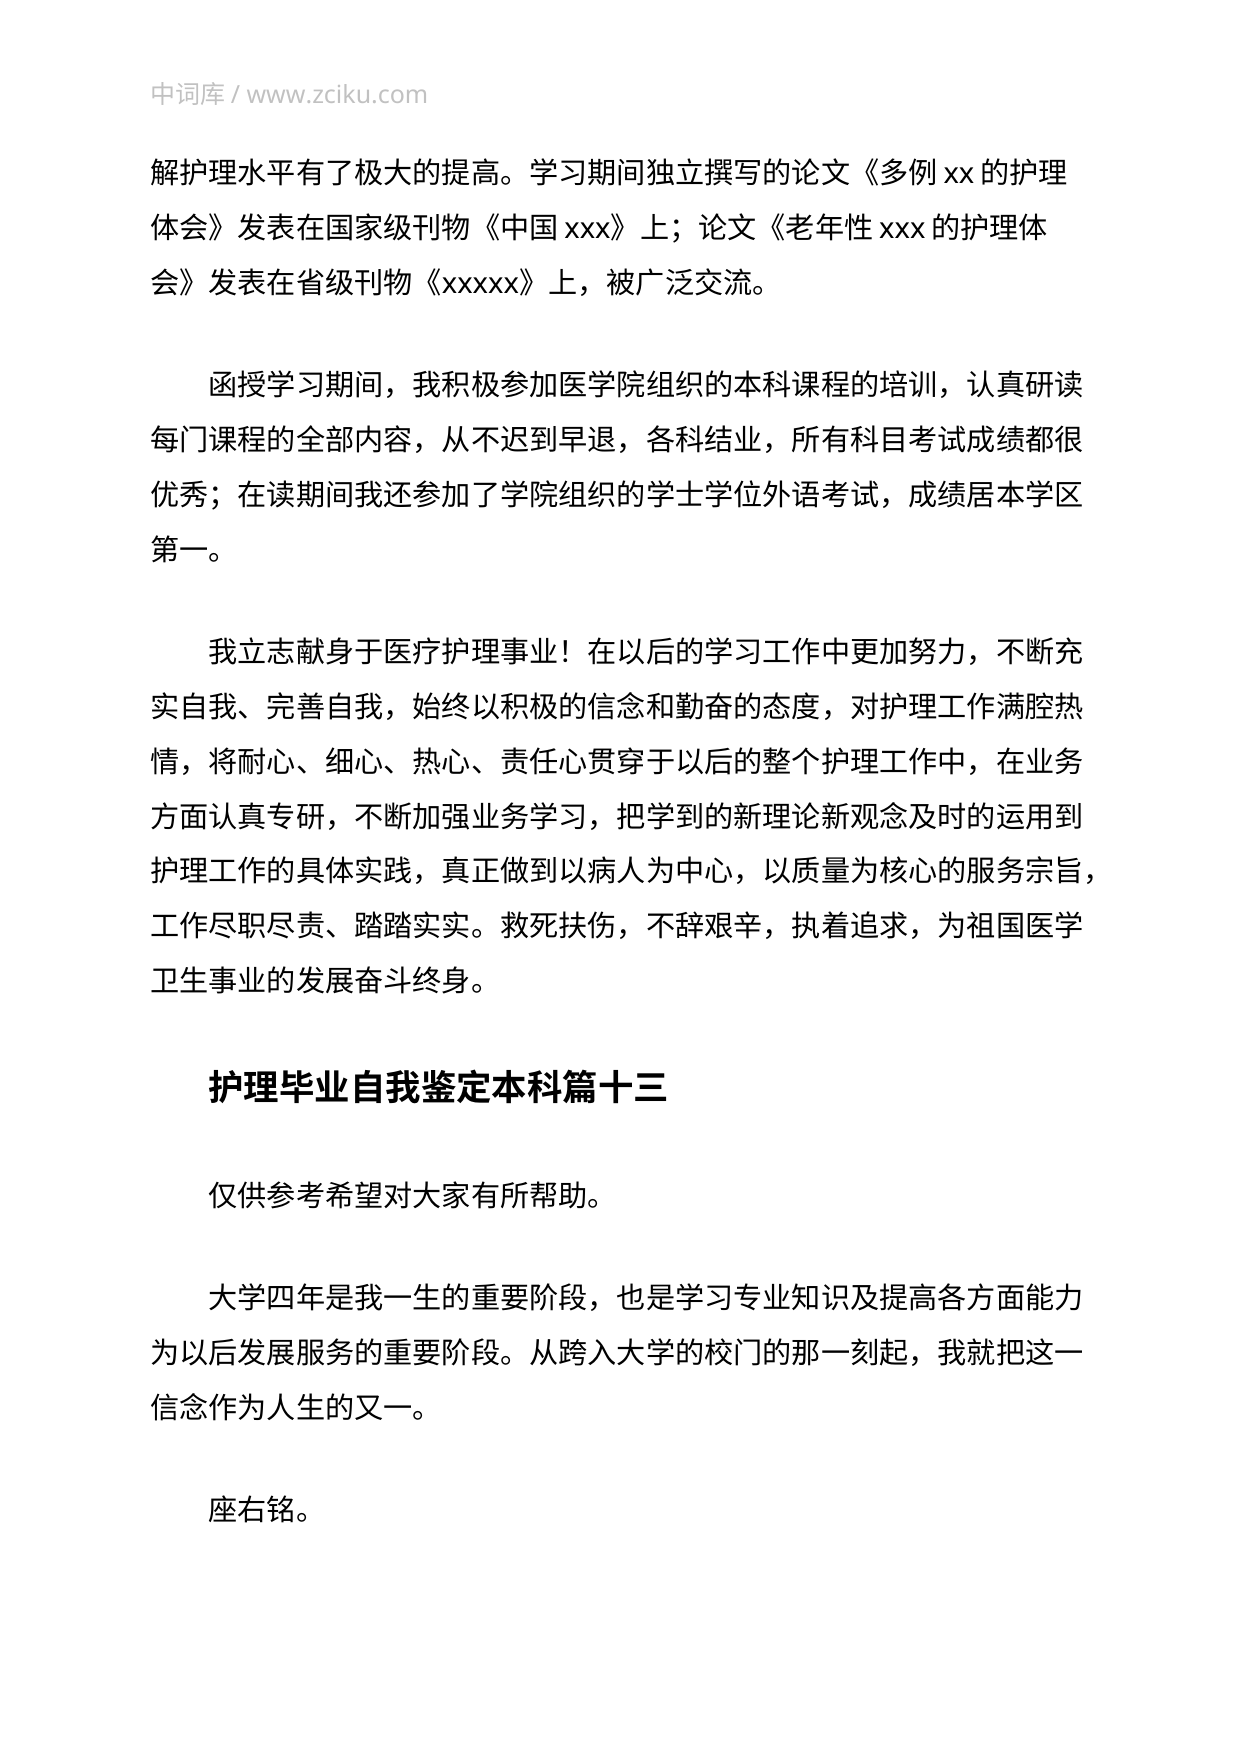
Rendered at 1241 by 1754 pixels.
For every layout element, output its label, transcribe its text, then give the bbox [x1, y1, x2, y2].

text 函授学习期间，我积极参加医学院组织的本科课程的培训，认真研读每门课程的全部内容，从不迟到早退，各科结业，所有科目考试成绩都很优秀；在读期间我还参加了学院组织的学士学位外语考试，成绩居本学区第一。 [150, 362, 1090, 569]
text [150, 150, 1090, 302]
text 座右铭。 [150, 1486, 1090, 1529]
text 大学四年是我一生的重要阶段，也是学习专业知识及提高各方面能力为以后发展服务的重要阶段。从跨入大学的校门的那一刻起，我就把这一信念作为人生的又一。 [150, 1275, 1090, 1427]
text 仅供参考希望对大家有所帮助。 [150, 1173, 1090, 1215]
text 我立志献身于医疗护理事业！在以后的学习工作中更加努力，不断充实自我、完善自我，始终以积极的信念和勤奋的态度，对护理工作满腔热情，将耐心、细心、热心、责任心贯穿于以后的整个护理工作中，在业务方面认真专研，不断加强业务学习，把学到的新理论新观念及时的运用到护理工作的具体实践，真正做到以病人为中心，以质量为核心的服务宗旨，工作尽职尽责、踏踏实实。救死扶伤，不辞艰辛，执着追求，为祖国医学卫生事业的发展奋斗终身。 [150, 628, 1090, 1000]
text 护理毕业自我鉴定本科篇十三 [150, 1059, 1090, 1111]
